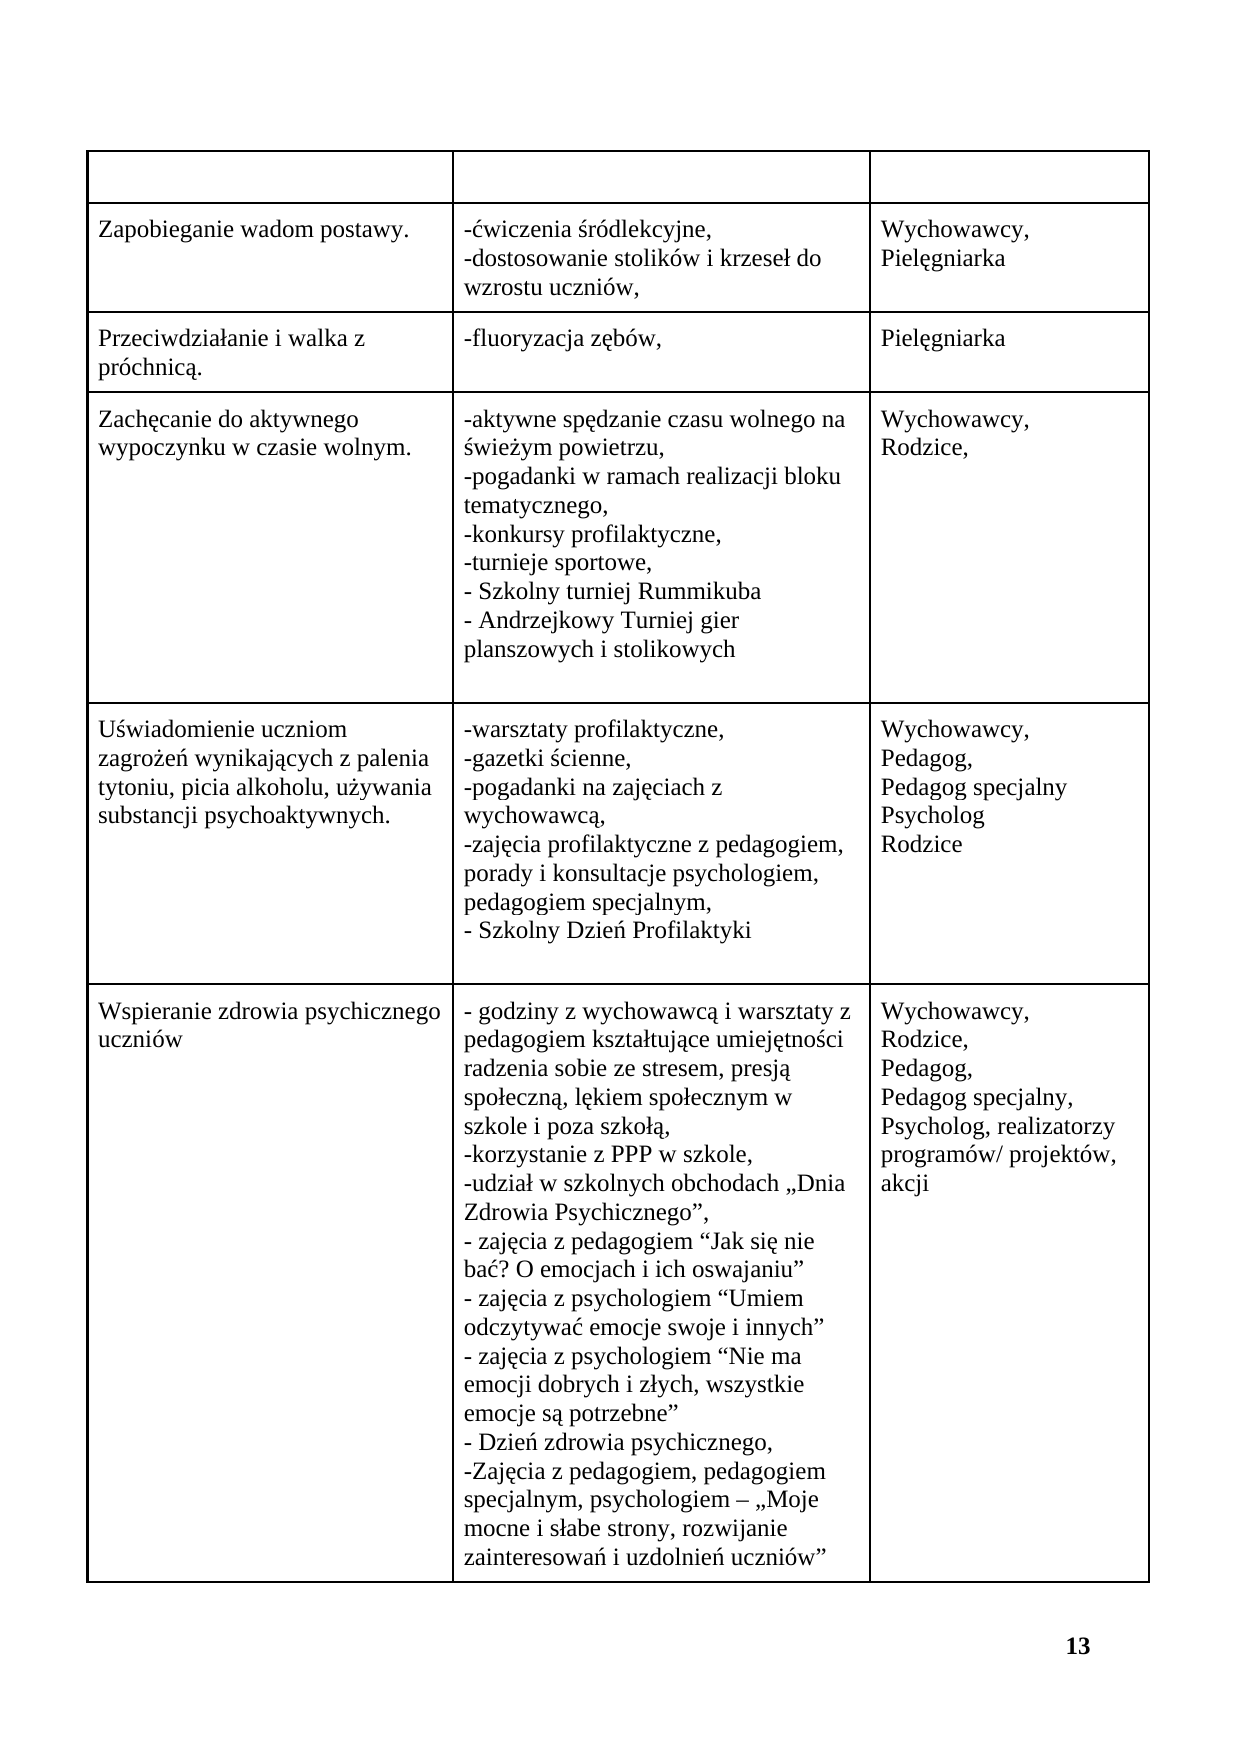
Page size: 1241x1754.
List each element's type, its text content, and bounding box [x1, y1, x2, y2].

table_cell -warsztaty profilaktyczne, -gazetki ścienne, -pogadanki na zajęciach z wychowawcą, -zajęcia profilaktyczne z pedagogiem, porady i konsultacje psychologiem, pedagogiem specjalnym, - Szkolny Dzień Profilaktyki [454, 704, 869, 983]
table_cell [454, 985, 869, 1581]
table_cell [871, 985, 1148, 1581]
table_cell Wychowawcy, Pedagog, Pedagog specjalny Psycholog Rodzice [871, 704, 1148, 983]
table_cell Wychowawcy, Rodzice, [871, 393, 1148, 702]
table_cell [454, 152, 869, 202]
table_cell Wychowawcy, Pielęgniarka [871, 204, 1148, 311]
table_cell Uświadomienie uczniom zagrożeń wynikających z palenia tytoniu, picia alkoholu, używania substancji psychoaktywnych. [89, 704, 452, 983]
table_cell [89, 152, 452, 202]
table_cell Przeciwdziałanie i walka z próchnicą. [89, 313, 452, 391]
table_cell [89, 985, 452, 1581]
table_cell Zachęcanie do aktywnego wypoczynku w czasie wolnym. [89, 393, 452, 702]
table_cell Pielęgniarka [871, 313, 1148, 391]
table_cell -aktywne spędzanie czasu wolnego na świeżym powietrzu, -pogadanki w ramach realizacji bloku tematycznego, -konkursy profilaktyczne, -turnieje sportowe, - Szkolny turniej Rummikuba - Andrzejkowy Turniej gier planszowych i stolikowych [454, 393, 869, 702]
table_cell -ćwiczenia śródlekcyjne, -dostosowanie stolików i krzeseł do wzrostu uczniów, [454, 204, 869, 311]
table_cell -fluoryzacja zębów, [454, 313, 869, 391]
table_cell Zapobieganie wadom postawy. [89, 204, 452, 311]
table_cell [871, 152, 1148, 202]
